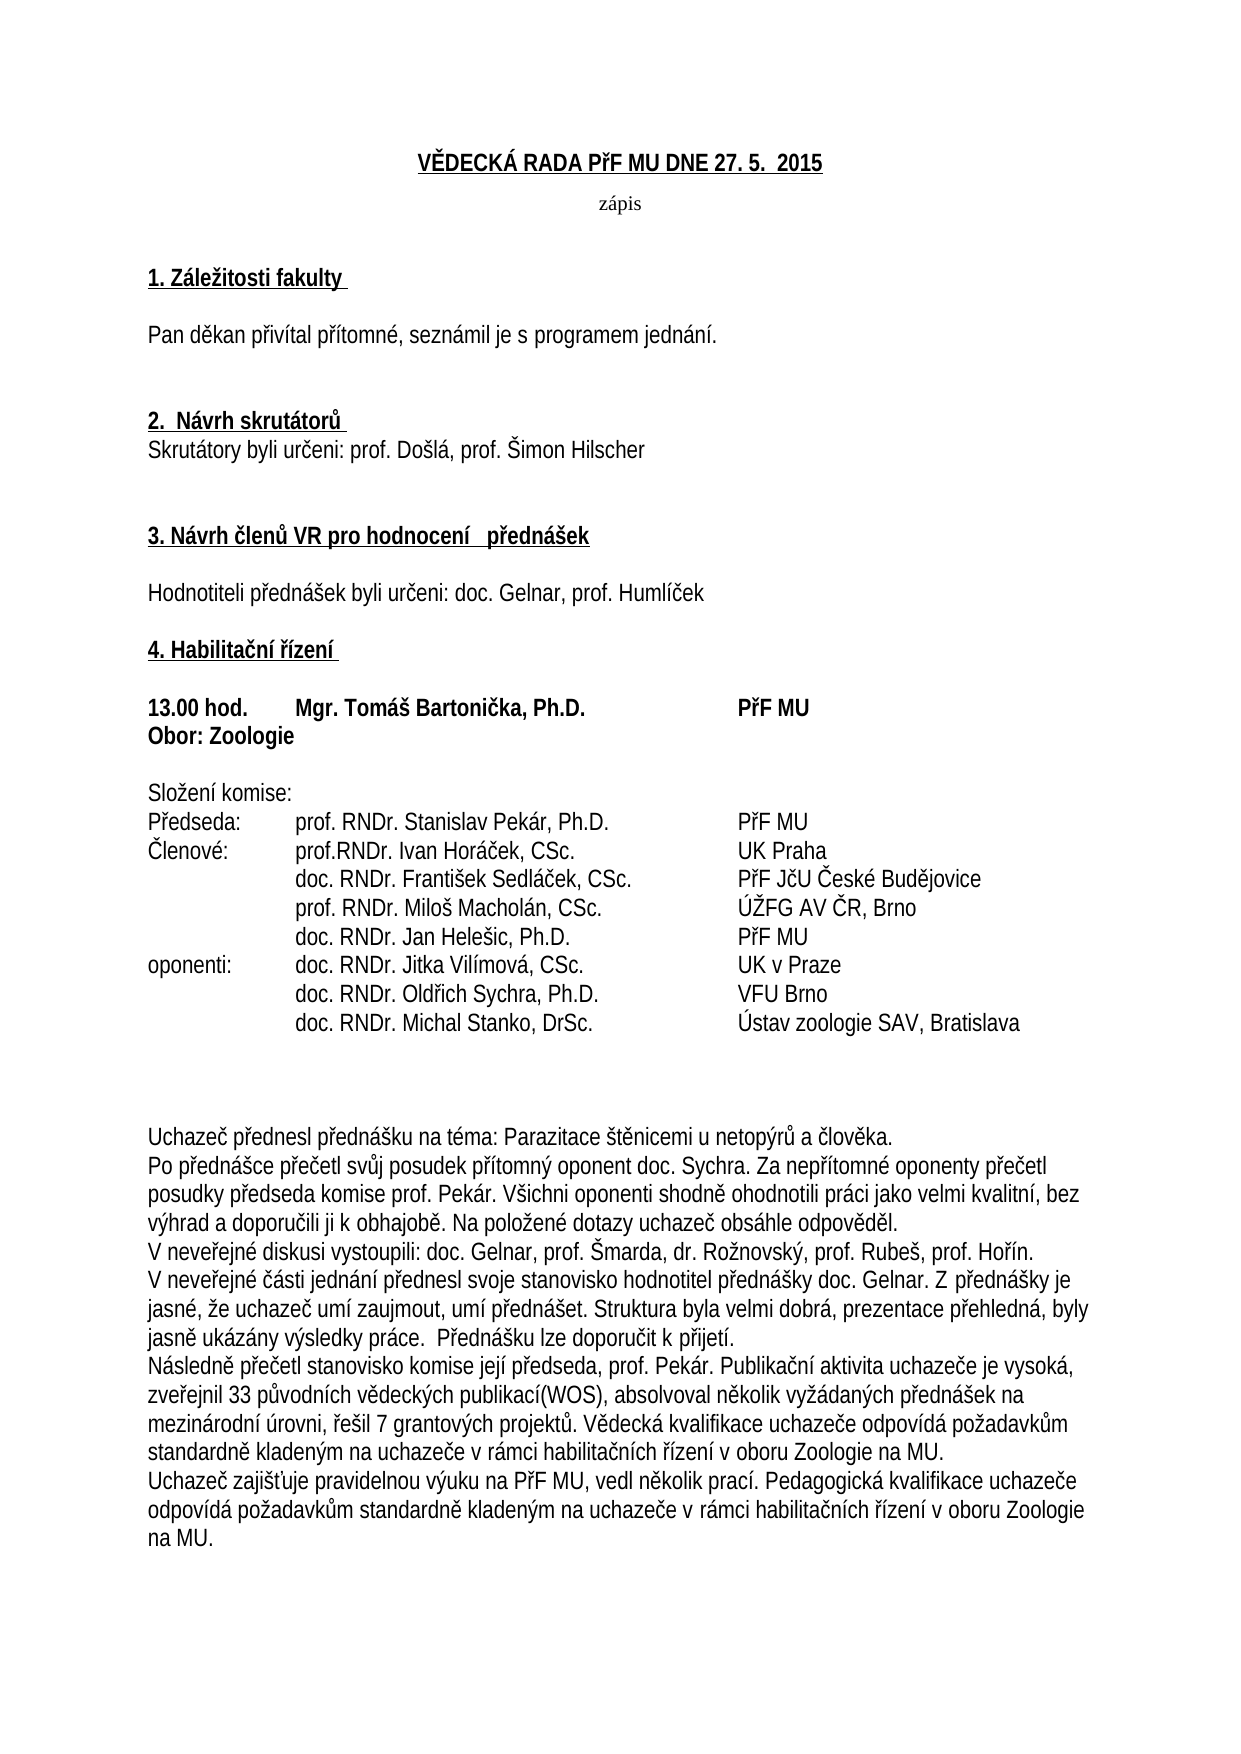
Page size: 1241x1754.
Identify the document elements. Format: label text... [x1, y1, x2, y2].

text Složení komise: [148, 778, 1092, 807]
text oponenti: doc. RNDr. Jitka Vilímová, CSc. UK v Praze [148, 950, 1092, 979]
text prof. RNDr. Miloš Macholán, CSc. ÚŽFG AV ČR, Brno [148, 893, 1092, 922]
text V neveřejné diskusi vystoupili: doc. Gelnar, prof. Šmarda, dr. Rožnovský, prof. Rubeš, prof. Hořín. [148, 1237, 1092, 1265]
text Následně přečetl stanovisko komise její předseda, prof. Pekár. Publikační aktivita uchazeče je vysoká, zveřejnil 33 původních vědeckých publikací(WOS), absolvoval několik vyžádaných přednášek na mezinárodní úrovni, řešil 7 grantových projektů. Vědecká kvalifikace uchazeče odpovídá požadavkům standardně kladeným na uchazeče v rámci habilitačních řízení v oboru Zoologie na MU. [148, 1351, 1092, 1466]
text V neveřejné části jednání přednesl svoje stanovisko hodnotitel přednášky doc. Gelnar. Z přednášky je jasné, že uchazeč umí zaujmout, umí přednášet. Struktura byla velmi dobrá, prezentace přehledná, byly jasně ukázány výsledky práce. Přednášku lze doporučit k přijetí. [148, 1265, 1092, 1351]
text doc. RNDr. Michal Stanko, DrSc. Ústav zoologie SAV, Bratislava [148, 1008, 1092, 1036]
text 13.00 hod. Mgr. Tomáš Bartonička, Ph.D. PřF MU [148, 692, 1092, 721]
text 4. Habilitační řízení [148, 635, 1092, 664]
text Po přednášce přečetl svůj posudek přítomný oponent doc. Sychra. Za nepřítomné oponenty přečetl posudky předseda komise prof. Pekár. Všichni oponenti shodně ohodnotili práci jako velmi kvalitní, bez výhrad a doporučili ji k obhajobě. Na položené dotazy uchazeč obsáhle odpověděl. [148, 1151, 1092, 1237]
text Členové: prof.RNDr. Ivan Horáček, CSc. UK Praha [148, 836, 1092, 864]
list Pan děkan přivítal přítomné, seznámil je s programem jednání. [148, 320, 1092, 349]
text 2. Návrh skrutátorů [148, 406, 1092, 435]
text doc. RNDr. Oldřich Sychra, Ph.D. VFU Brno [148, 979, 1092, 1008]
text Skrutátory byli určeni: prof. Došlá, prof. Šimon Hilscher [148, 435, 1092, 463]
text Obor: Zoologie [148, 721, 1092, 750]
text zápis [148, 191, 1092, 215]
text Hodnotiteli přednášek byli určeni: doc. Gelnar, prof. Humlíček [148, 578, 1092, 607]
text Uchazeč zajišťuje pravidelnou výuku na PřF MU, vedl několik prací. Pedagogická kvalifikace uchazeče odpovídá požadavkům standardně kladeným na uchazeče v rámci habilitačních řízení v oboru Zoologie na MU. [148, 1466, 1092, 1552]
text Uchazeč přednesl přednášku na téma: Parazitace štěnicemi u netopýrů a člověka. [148, 1122, 1092, 1151]
title VĚDECKÁ RADA PřF MU DNE 27. 5. 2015 [148, 148, 1092, 176]
text doc. RNDr. František Sedláček, CSc. PřF JčU České Budějovice [148, 864, 1092, 893]
text Předseda: prof. RNDr. Stanislav Pekár, Ph.D. PřF MU [148, 807, 1092, 836]
list 1. Záležitosti fakulty [148, 263, 1092, 291]
text doc. RNDr. Jan Helešic, Ph.D. PřF MU [148, 922, 1092, 950]
text 3. Návrh členů VR pro hodnocení přednášek [133, 521, 1092, 549]
